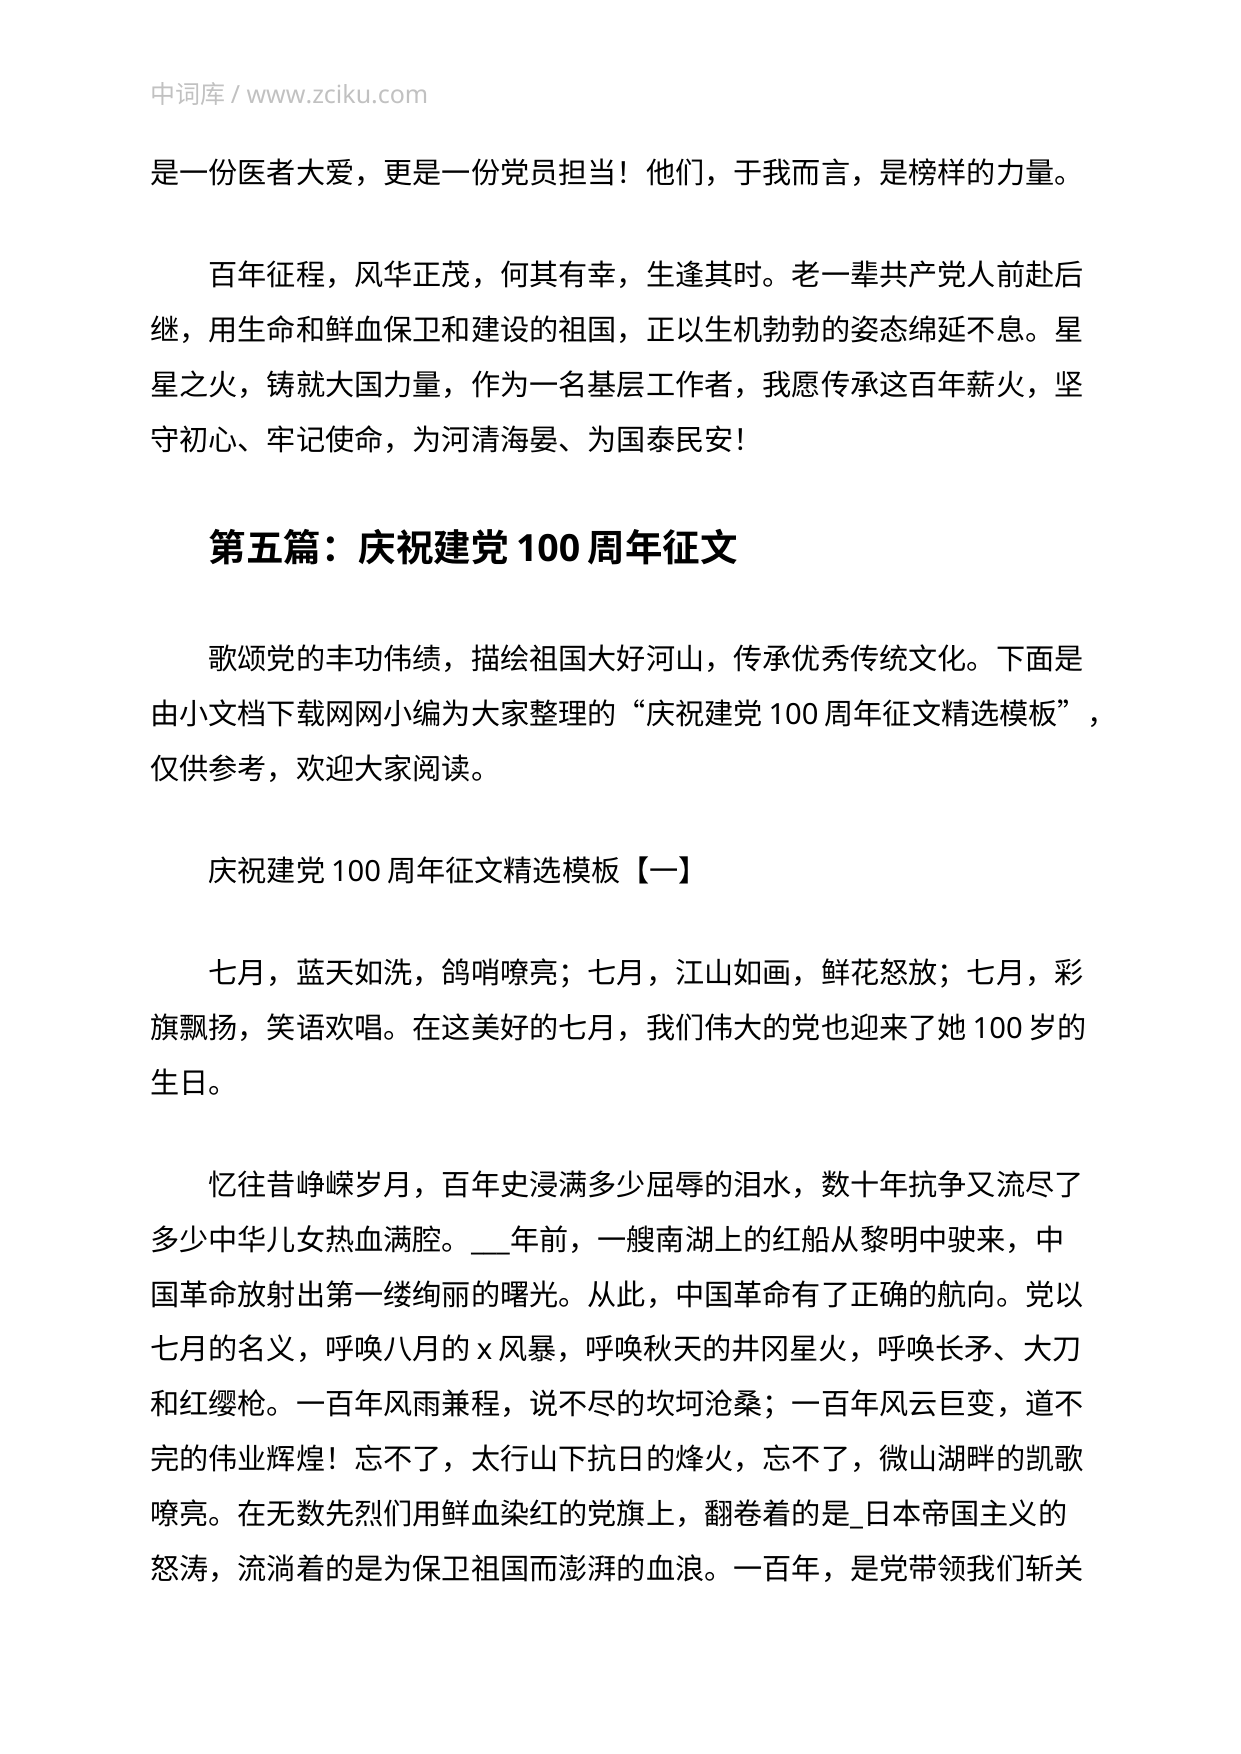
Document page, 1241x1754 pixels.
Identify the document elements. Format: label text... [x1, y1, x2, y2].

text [150, 1161, 1090, 1588]
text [150, 150, 1090, 192]
text 庆祝建党100周年征文精选模板【一】 [150, 847, 1090, 890]
text 第五篇：庆祝建党100周年征文 [150, 518, 1090, 573]
text 百年征程，风华正茂，何其有幸，生逢其时。老一辈共产党人前赴后继，用生命和鲜血保卫和建设的祖国，正以生机勃勃的姿态绵延不息。星星之火，铸就大国力量，作为一名基层工作者，我愿传承这百年薪火，坚守初心、牢记使命，为河清海晏、为国泰民安！ [150, 252, 1090, 459]
text 七月，蓝天如洗，鸽哨嘹亮；七月，江山如画，鲜花怒放；七月，彩旗飘扬，笑语欢唱。在这美好的七月，我们伟大的党也迎来了她100岁的生日。 [150, 949, 1090, 1102]
text 歌颂党的丰功伟绩，描绘祖国大好河山，传承优秀传统文化。下面是由小文档下载网网小编为大家整理的“庆祝建党100周年征文精选模板”，仅供参考，欢迎大家阅读。 [150, 636, 1090, 788]
